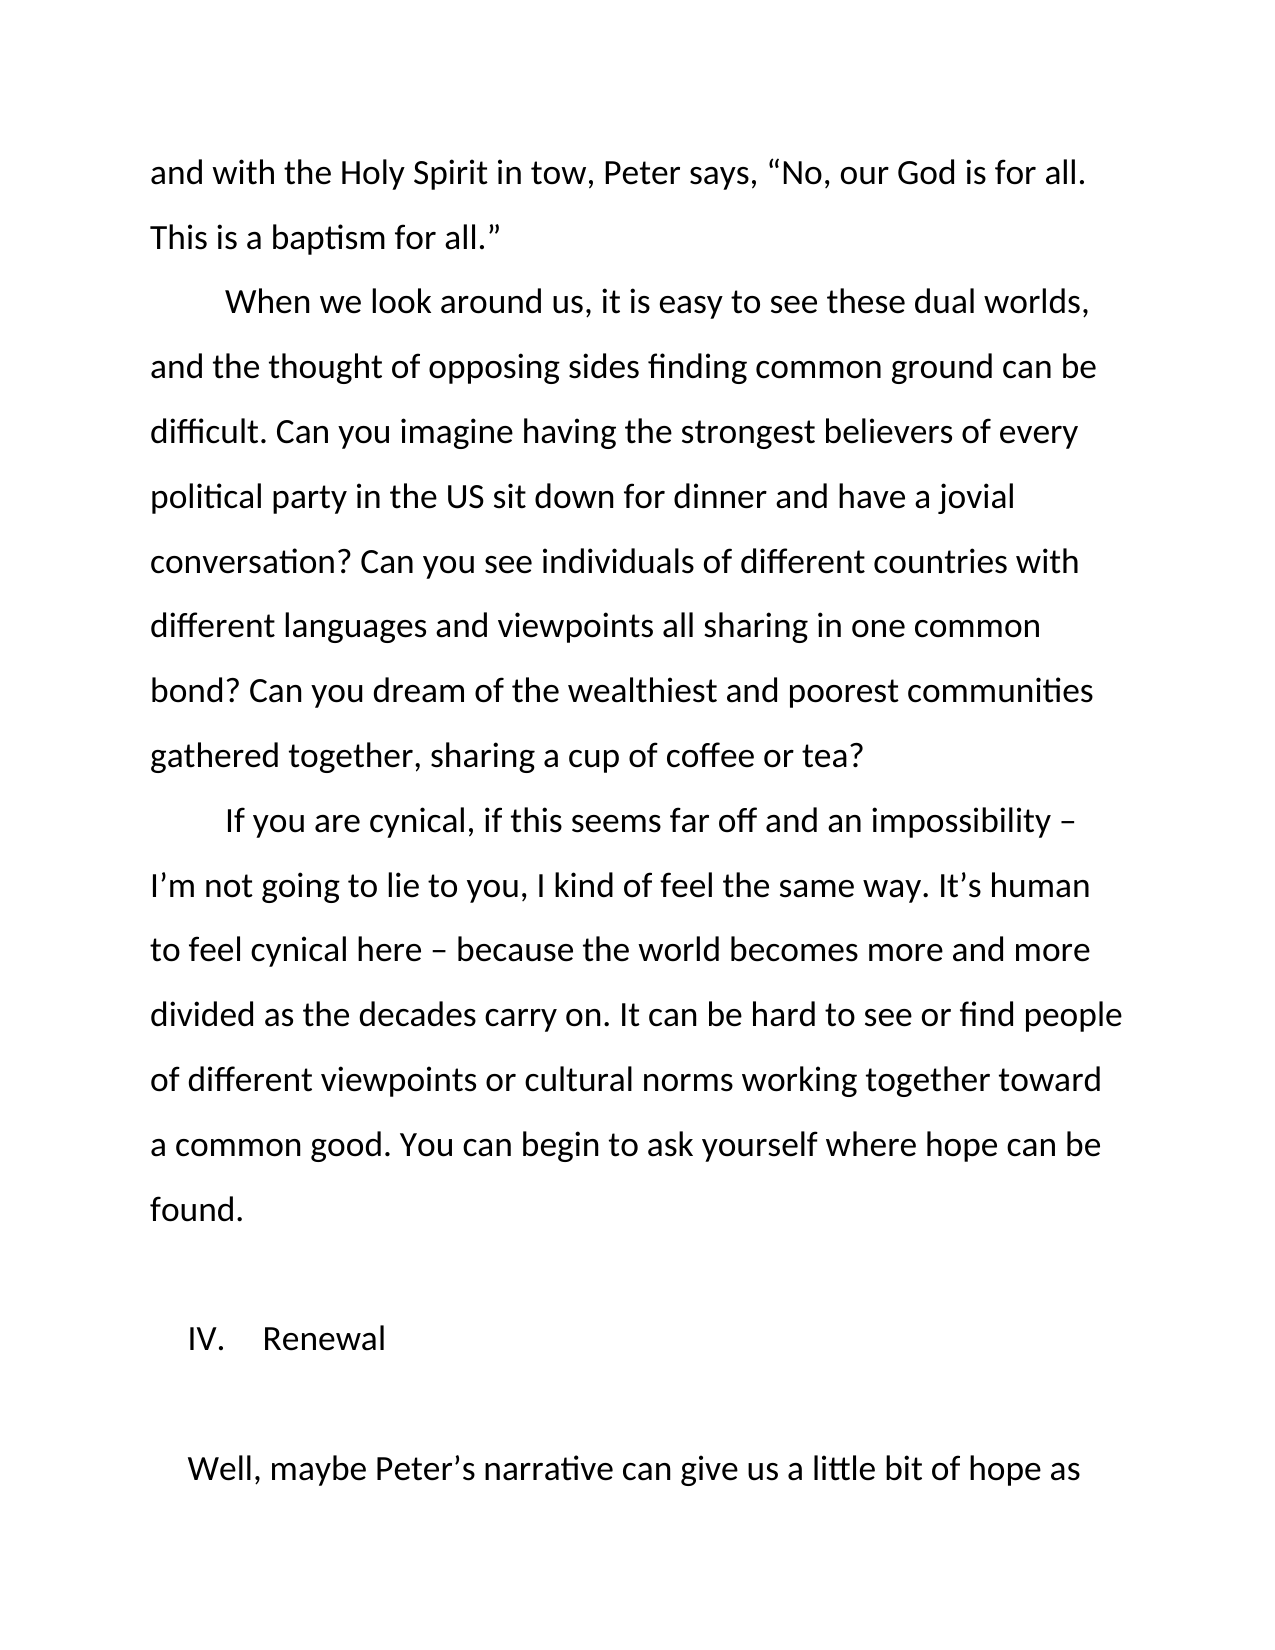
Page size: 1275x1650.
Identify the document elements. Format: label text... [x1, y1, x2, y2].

list Renewal [187, 1316, 1125, 1359]
text When we look around us, it is easy to see these dual worlds, and the thought of opposing sides finding common ground can be difficult. Can you imagine having the strongest believers of every political party in the US sit down for dinner and have a jovial conversation? Can you see individuals of different countries with different languages and viewpoints all sharing in one common bond? Can you dream of the wealthiest and poorest communities gathered together, sharing a cup of coffee or tea? [150, 279, 1125, 776]
text If you are cynical, if this seems far off and an impossibility – I’m not going to lie to you, I kind of feel the same way. It’s human to feel cynical here – because the world becomes more and more divided as the decades carry on. It can be hard to see or find people of different viewpoints or cultural norms working together toward a common good. You can begin to ask yourself where hope can be found. [150, 798, 1125, 1230]
text Well, maybe Peter’s narrative can give us a little bit of hope as [187, 1446, 1125, 1489]
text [150, 150, 1125, 258]
